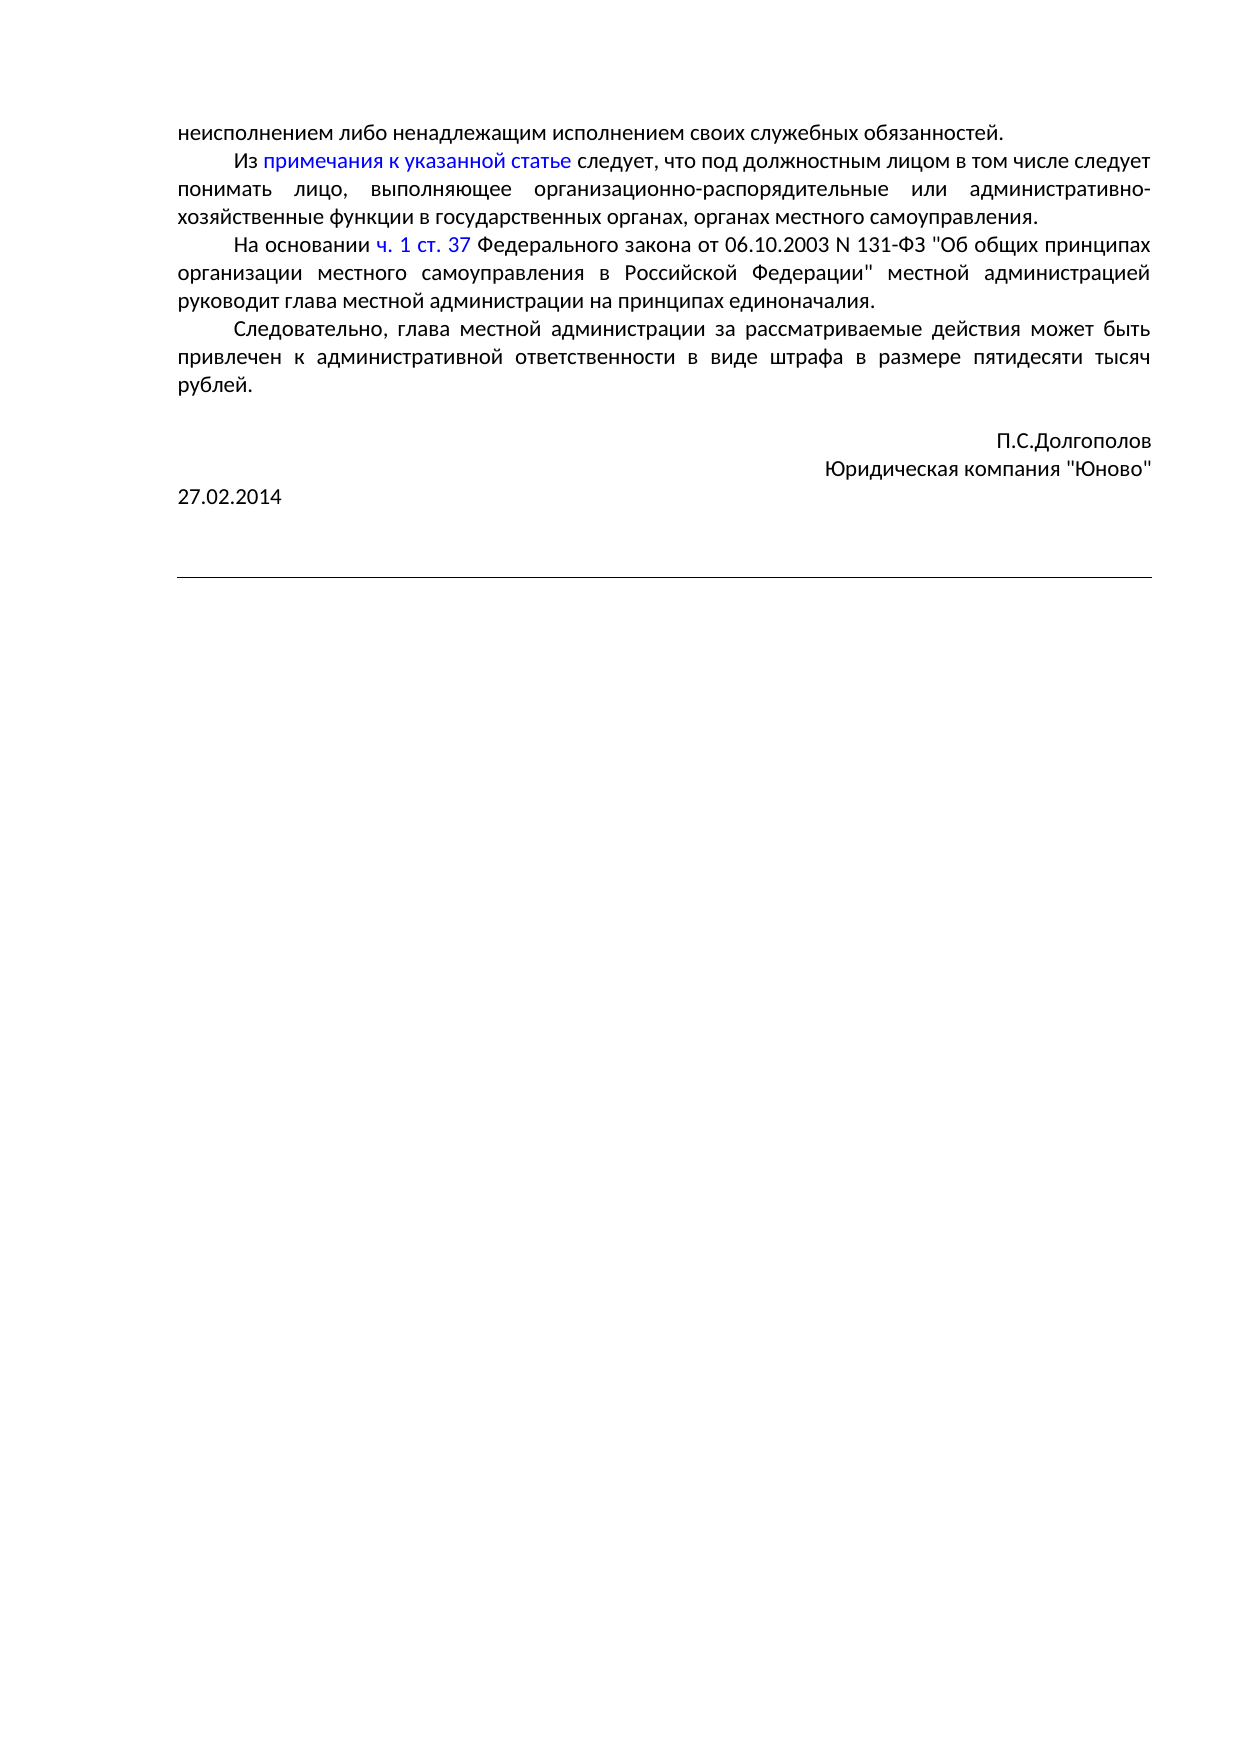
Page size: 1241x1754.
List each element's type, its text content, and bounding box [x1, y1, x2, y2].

text Юридическая компания "Юново" [177, 454, 1152, 482]
text На основании ч. 1 ст. 37 Федерального закона от 06.10.2003 N 131-ФЗ "Об общих принципах организации местного самоуправления в Российской Федерации" местной администрацией руководит глава местной администрации на принципах единоначалия. [177, 230, 1152, 314]
text 27.02.2014 [177, 482, 1152, 510]
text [177, 118, 1152, 146]
text Из примечания к указанной статье следует, что под должностным лицом в том числе следует понимать лицо, выполняющее организационно-распорядительные или административно-хозяйственные функции в государственных органах, органах местного самоуправления. [177, 146, 1152, 230]
text П.С.Долгополов [177, 426, 1152, 454]
text Следовательно, глава местной администрации за рассматриваемые действия может быть привлечен к административной ответственности в виде штрафа в размере пятидесяти тысяч рублей. [177, 314, 1152, 398]
